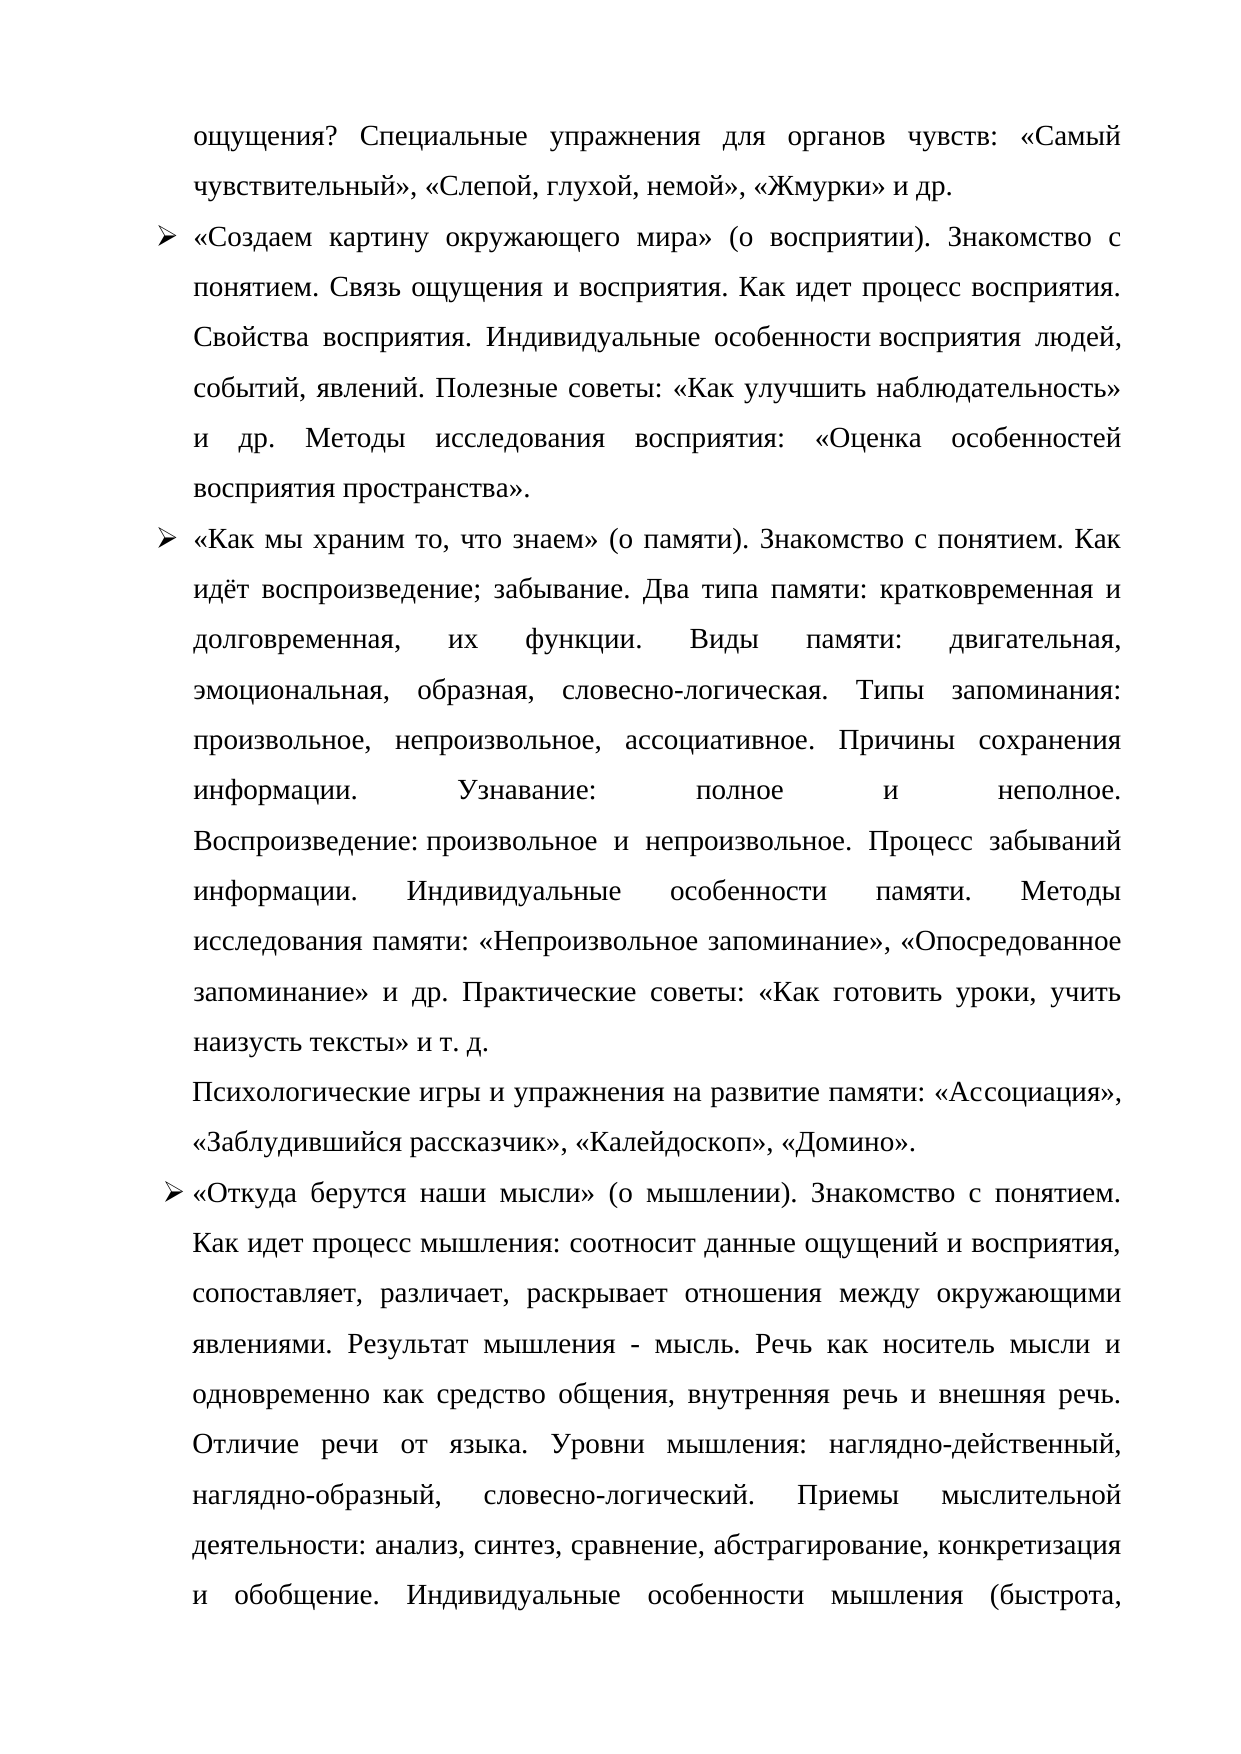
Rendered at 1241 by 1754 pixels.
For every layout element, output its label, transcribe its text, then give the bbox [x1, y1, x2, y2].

list «Создаем картину окружающего мира» (о восприятии). Знакомство с понятием. Связь ощущения и восприятия. Как идет процесс восприятия. Свойства восприятия. Индивидуальные особенности восприятия людей, событий, явлений. Полезные советы: «Как улучшить наблюдательность» и др. Методы исследования восприятия: «Оценка особенностей восприятия пространства». [156, 219, 1122, 504]
text Психологические игры и упражнения на развитие памяти: «Ассоциация», «Заблудившийся рассказчик», «Калейдоскоп», «Домино». [192, 1108, 1122, 1158]
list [156, 118, 1122, 202]
list «Как мы храним то, что знаем» (о памяти). Знакомство с понятием. Как идёт воспроизведение; забывание. Два типа памяти: кратковременная и долговременная, их функции. Виды памяти: двигательная, эмоциональная, образная, словесно-логическая. Типы запоминания: произвольное, непроизвольное, ассоциативное. Причины сохранения информации. Узнавание: полное и неполное. Воспроизведение: произвольное и непроизвольное. Процесс забываний информации. Индивидуальные особенности памяти. Методы исследования памяти: «Непроизвольное запоминание», «Опосредованное запоминание» и др. Практические советы: «Как готовить уроки, учить наизусть тексты» и т. д. [156, 521, 1122, 1057]
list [162, 1175, 1122, 1611]
